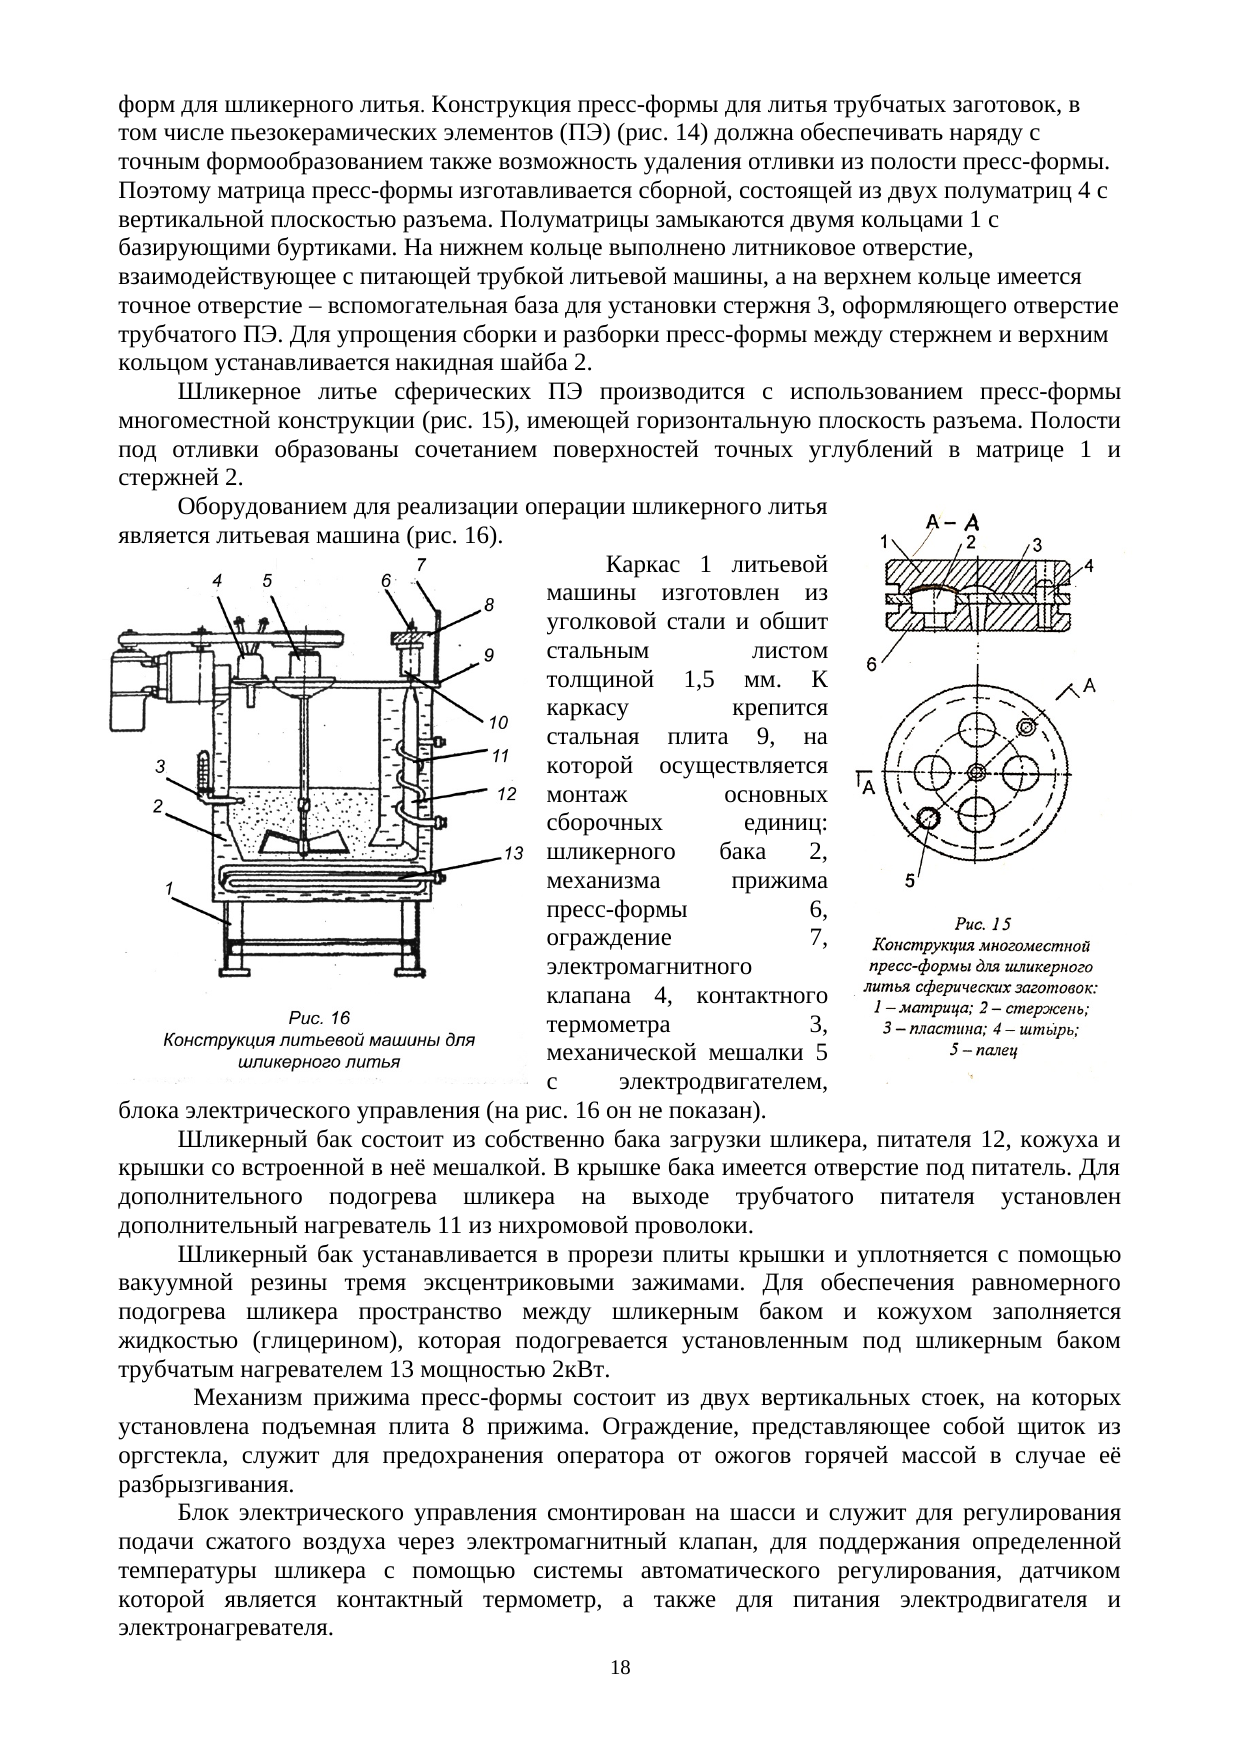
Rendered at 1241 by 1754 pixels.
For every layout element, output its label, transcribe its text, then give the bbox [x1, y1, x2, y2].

picture [847, 504, 1137, 1084]
text Шликерный бак устанавливается в прорези плиты крышки и уплотняется с помощью вакуумной резины тремя эксцентриковыми зажимами. Для обеспечения равномерного подогрева шликера пространство между шликерным баком и кожухом заполняется жидкостью (глицерином), которая подогревается установленным под шликерным баком трубчатым нагревателем 13 мощностью 2кВт. [118, 1239, 1122, 1382]
text Механизм прижима пресс-формы состоит из двух вертикальных стоек, на которых установлена подъемная плита 8 прижима. Ограждение, представляющее собой щиток из оргстекла, служит для предохранения оператора от ожогов горячей массой в случае её разбрызгивания. [118, 1382, 1122, 1497]
text Шликерный бак состоит из собственно бака загрузки шликера, питателя 12, кожуха и крышки со встроенной в неё мешалкой. В крышке бака имеется отверстие под питатель. Для дополнительного подогрева шликера на выходе трубчатого питателя установлен дополнительный нагреватель 11 из нихромовой проволоки. [118, 1124, 1122, 1239]
text Шликерное литье сферических ПЭ производится с использованием пресс-формы многоместной конструкции (рис. 15), имеющей горизонтальную плоскость разъема. Полости под отливки образованы сочетанием поверхностей точных углублений в матрице 1 и стержней 2. [118, 376, 1122, 491]
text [118, 89, 1122, 376]
text Блок электрического управления смонтирован на шасси и служит для регулирования подачи сжатого воздуха через электромагнитный клапан, для поддержания определенной температуры шликера с помощью системы автоматического регулирования, датчиком которой является контактный термометр, а также для питания электродвигателя и электронагревателя. [118, 1497, 1122, 1641]
picture [102, 558, 528, 1084]
text Оборудованием для реализации операции шликерного литья является литьевая машина (рис. 16). [118, 491, 1122, 549]
